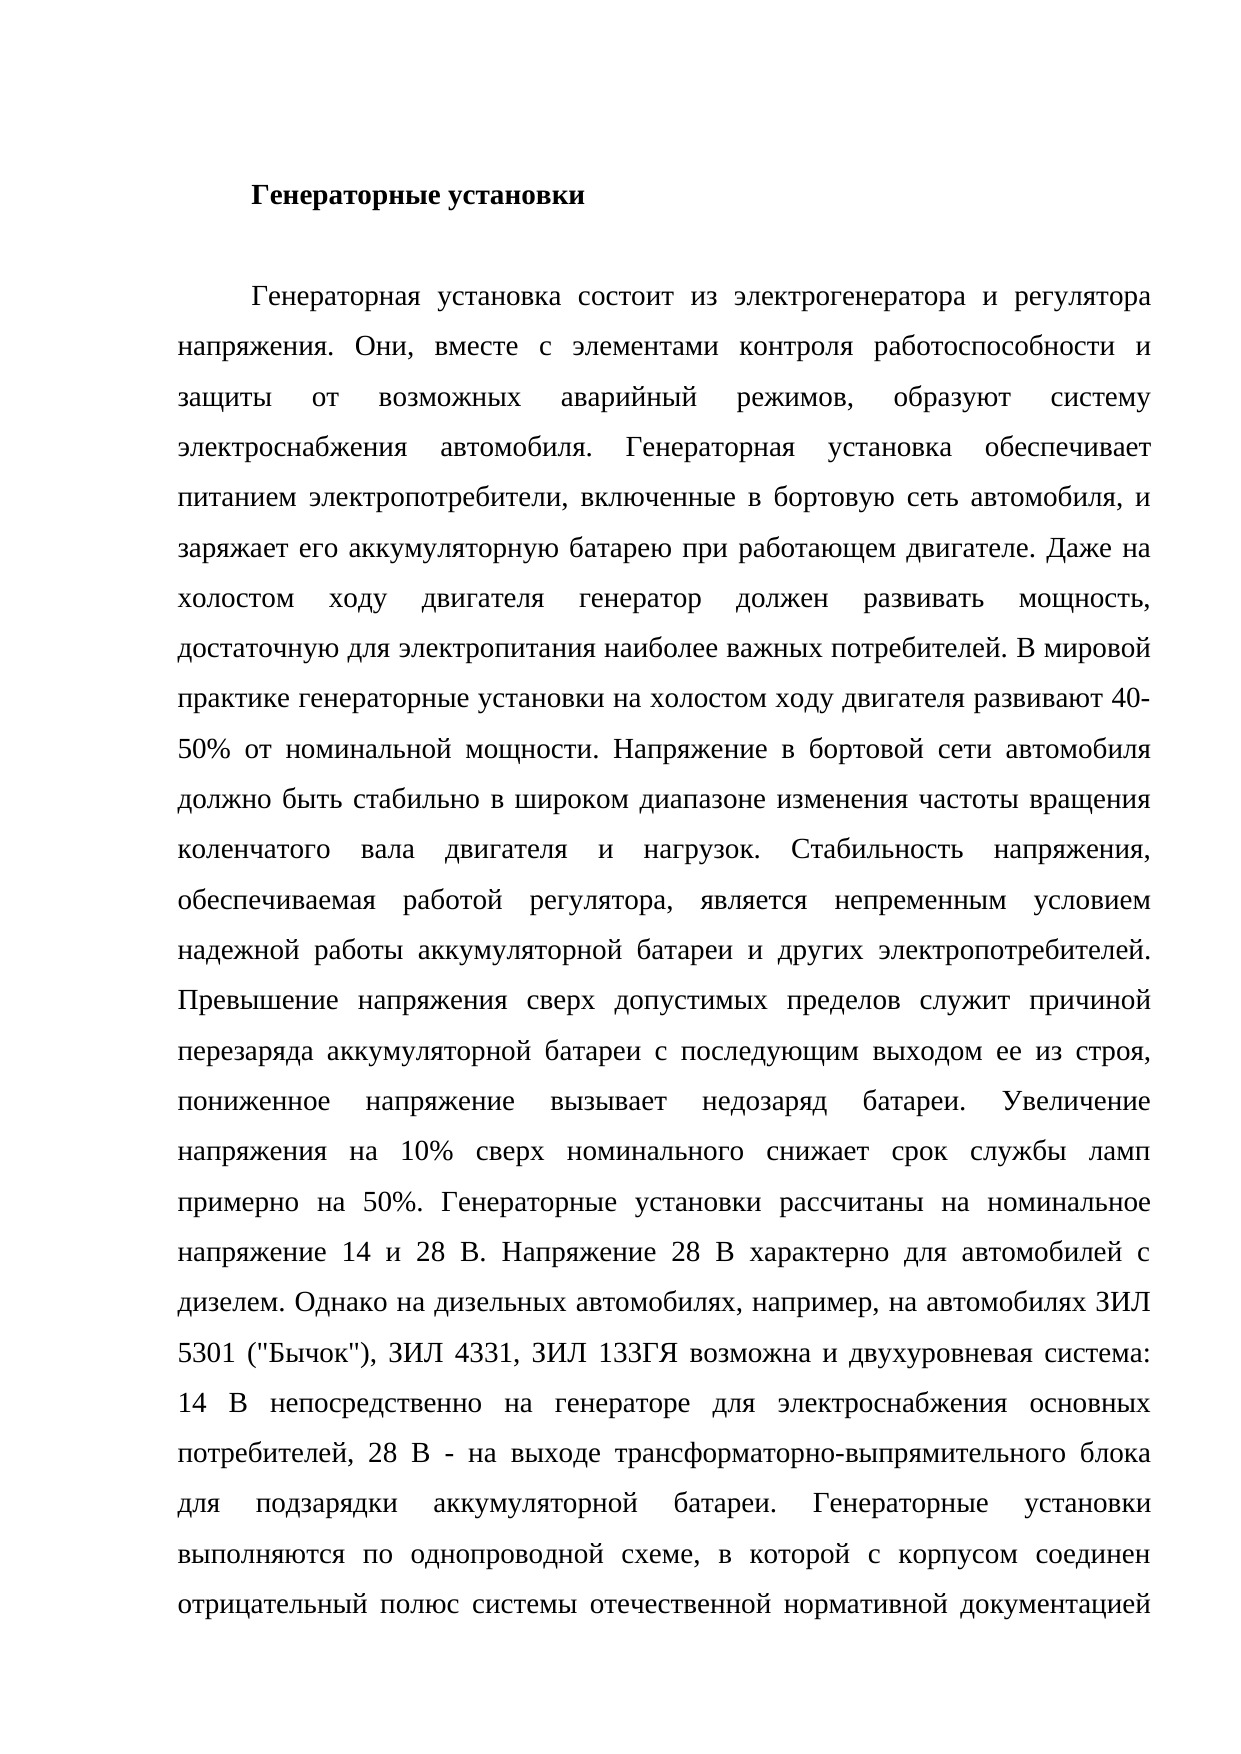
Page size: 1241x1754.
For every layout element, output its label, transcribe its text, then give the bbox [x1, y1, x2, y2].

subtitle Генераторные установки [177, 177, 1152, 211]
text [177, 278, 1152, 1620]
